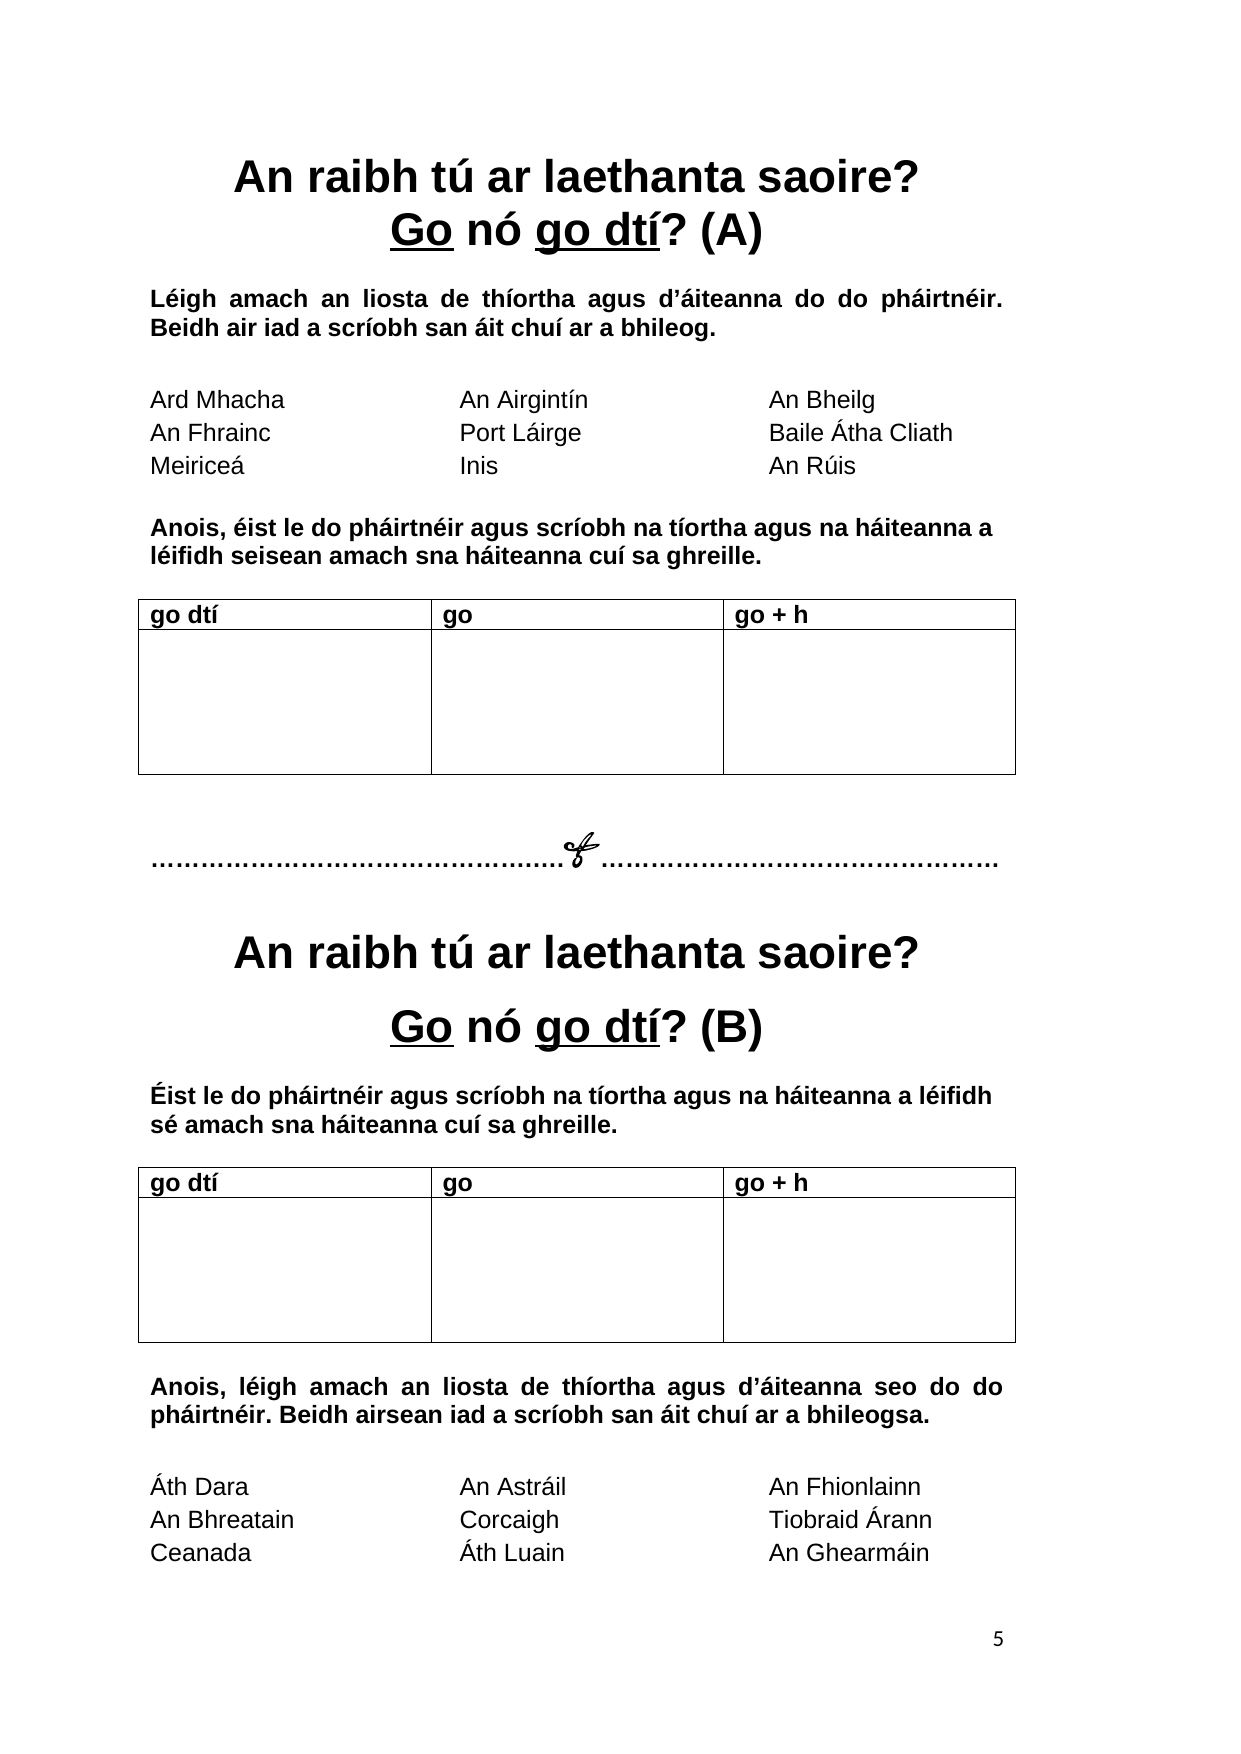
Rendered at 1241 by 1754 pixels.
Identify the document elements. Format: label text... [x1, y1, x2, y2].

table_cell [432, 1198, 723, 1342]
text Corcaigh [459, 1505, 695, 1534]
table_cell [139, 630, 431, 773]
text Baile Átha Cliath [768, 418, 1004, 447]
text An raibh tú ar laethanta saoire? [150, 150, 1004, 203]
text Ard Mhacha [150, 385, 386, 413]
text Go nó go dtí? (A) [150, 203, 1004, 255]
text ……………………………………….….………………………………………… [150, 832, 1004, 873]
text An Fhrainc [150, 418, 386, 447]
text An raibh tú ar laethanta saoire? [150, 926, 1004, 978]
text An Bhreatain [150, 1505, 386, 1534]
table_cell [432, 630, 723, 773]
text Áth Dara [150, 1472, 386, 1501]
text Tiobraid Árann [768, 1505, 1004, 1534]
text Éist le do pháirtnéir agus scríobh na tíortha agus na háiteanna a léifidh sé amach sna háiteanna cuí sa ghreille. [150, 1081, 1004, 1138]
text Áth Luain [459, 1538, 695, 1567]
text An Ghearmáin [768, 1538, 1004, 1567]
text Go nó go dtí? (B) [150, 999, 1004, 1052]
table_cell [139, 1198, 431, 1342]
table_header go + h [724, 1168, 1015, 1197]
table_header go [432, 600, 723, 629]
text Anois, léigh amach an liosta de thíortha agus d’áiteanna seo do do pháirtnéir. Beidh airsean iad a scríobh san áit chuí ar a bhileogsa. [150, 1371, 1004, 1429]
table_cell [724, 1198, 1015, 1342]
text An Airgintín [459, 385, 695, 413]
text Anois, éist le do pháirtnéir agus scríobh na tíortha agus na háiteanna a léifidh seisean amach sna háiteanna cuí sa ghreille. [150, 513, 1004, 570]
table_header go dtí [139, 600, 431, 629]
table_header go dtí [139, 1168, 431, 1197]
text Meiriceá [150, 451, 386, 479]
text An Rúis [768, 451, 1004, 479]
text Léigh amach an liosta de thíortha agus d’áiteanna do do pháirtnéir. Beidh air iad a scríobh san áit chuí ar a bhileog. [150, 284, 1004, 342]
text Ceanada [150, 1538, 386, 1567]
text An Fhionlainn [768, 1472, 1004, 1501]
text An Bheilg [768, 385, 1004, 413]
table_cell [724, 630, 1015, 773]
table_header go [432, 1168, 723, 1197]
text Port Láirge [459, 418, 695, 447]
table_header go + h [724, 600, 1015, 629]
text Inis [459, 451, 695, 479]
text An Astráil [459, 1472, 695, 1501]
